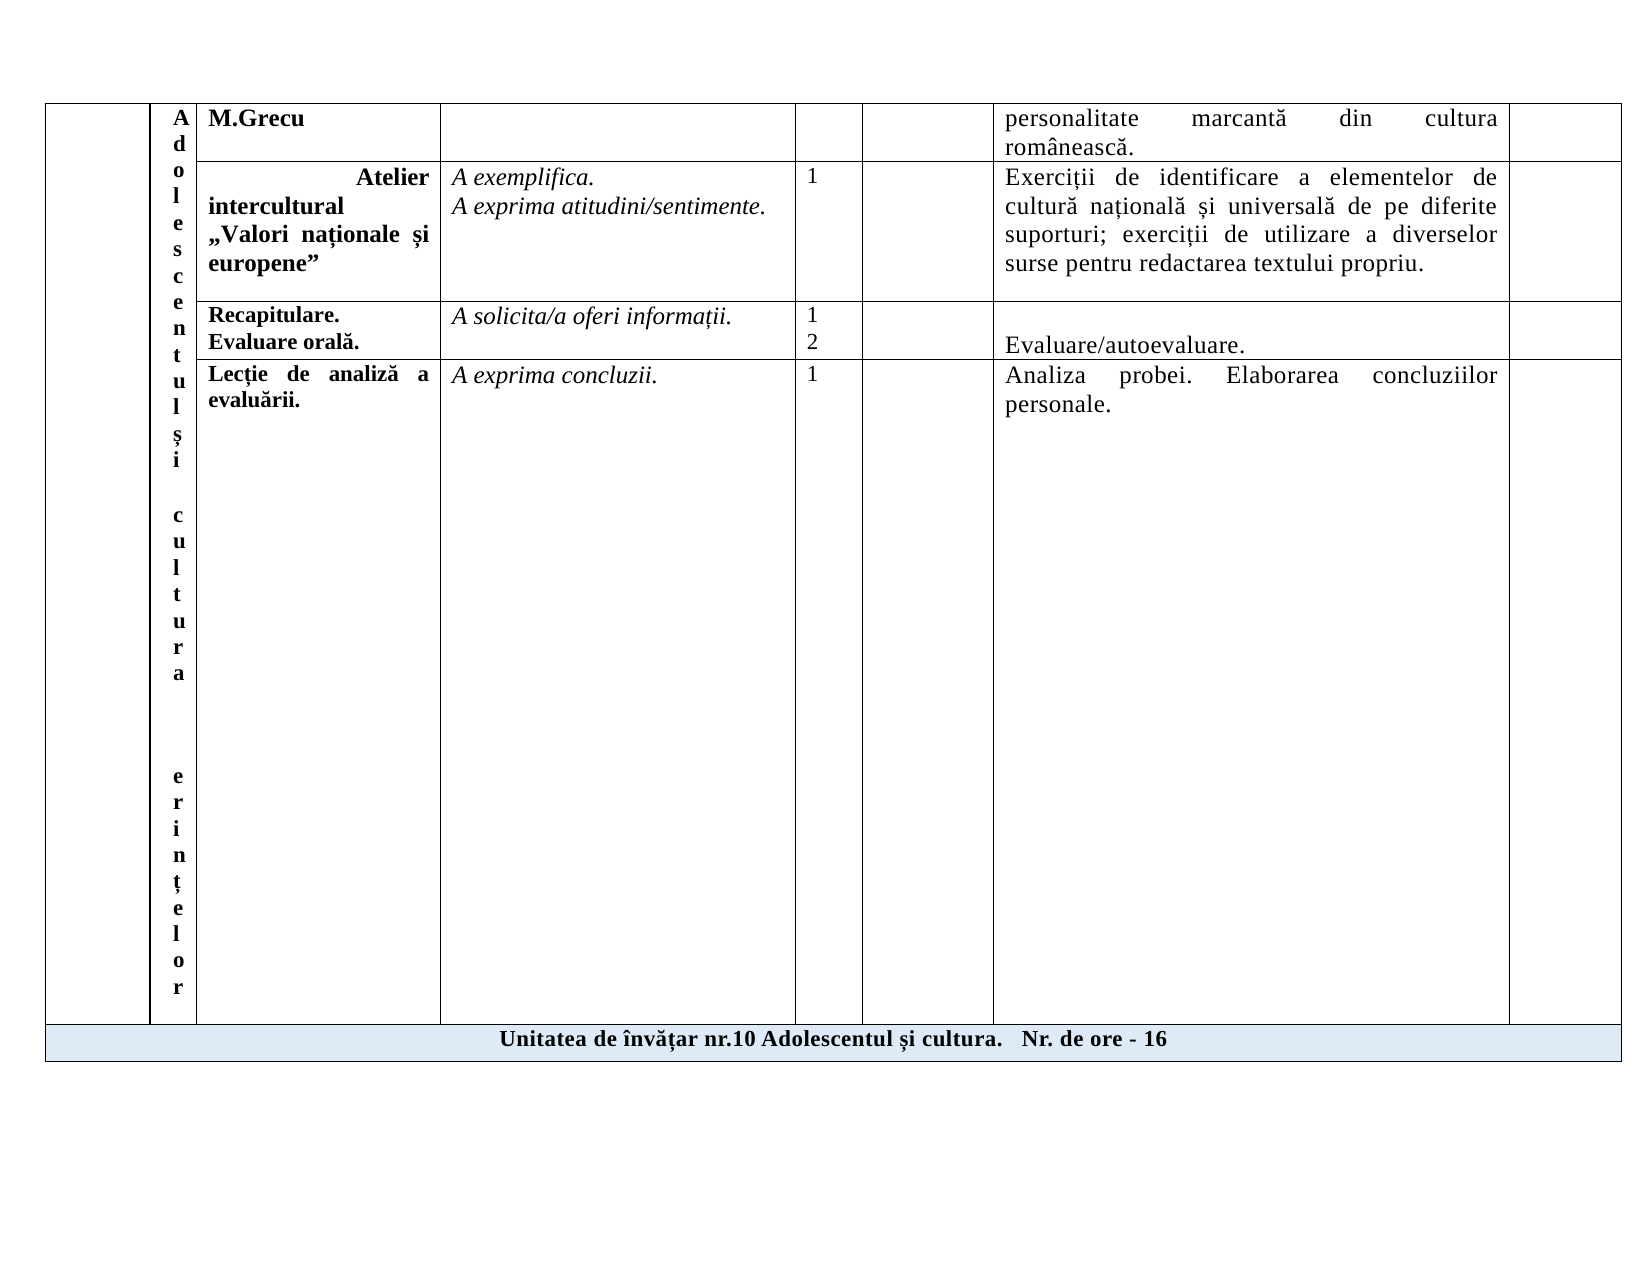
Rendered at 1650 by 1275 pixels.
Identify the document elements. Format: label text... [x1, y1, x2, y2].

table_cell Atelier intercultural „Valori naționale și europene” [197, 162, 440, 301]
table_cell 1 2 [796, 302, 862, 359]
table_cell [994, 104, 1509, 161]
table_cell A solicita/a oferi informații. [441, 302, 795, 359]
table_cell Analiza probei. Elaborarea concluziilor personale. [994, 360, 1509, 1024]
table_cell [863, 360, 993, 1024]
table_cell 1 [796, 162, 862, 301]
table_cell [1510, 360, 1621, 1024]
table_cell [1510, 302, 1621, 359]
table_cell Unitatea de învățar nr.10 Adolescentul și cultura. Nr. de ore - 16 [46, 1025, 1621, 1061]
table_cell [441, 104, 795, 161]
table_cell A exprima concluzii. [441, 360, 795, 1024]
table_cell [197, 104, 440, 161]
table_cell [863, 162, 993, 301]
table_cell [863, 302, 993, 359]
table_cell Exerciții de identificare a elementelor de cultură națională și universală de pe diferite suporturi; exerciții de utilizare a diverselor surse pentru redactarea textului propriu. [994, 162, 1509, 301]
table_cell [863, 104, 993, 161]
table_cell [1510, 162, 1621, 301]
table_cell 3 [796, 104, 862, 161]
table_cell Evaluare/autoevaluare. [994, 302, 1509, 359]
table_cell [1510, 104, 1621, 161]
table_cell Recapitulare. Evaluare orală. [197, 302, 440, 359]
table_cell A exemplifica. A exprima atitudini/sentimente. [441, 162, 795, 301]
table_cell Lecție de analiză a evaluării. [197, 360, 440, 1024]
table_cell 1 [796, 360, 862, 1024]
